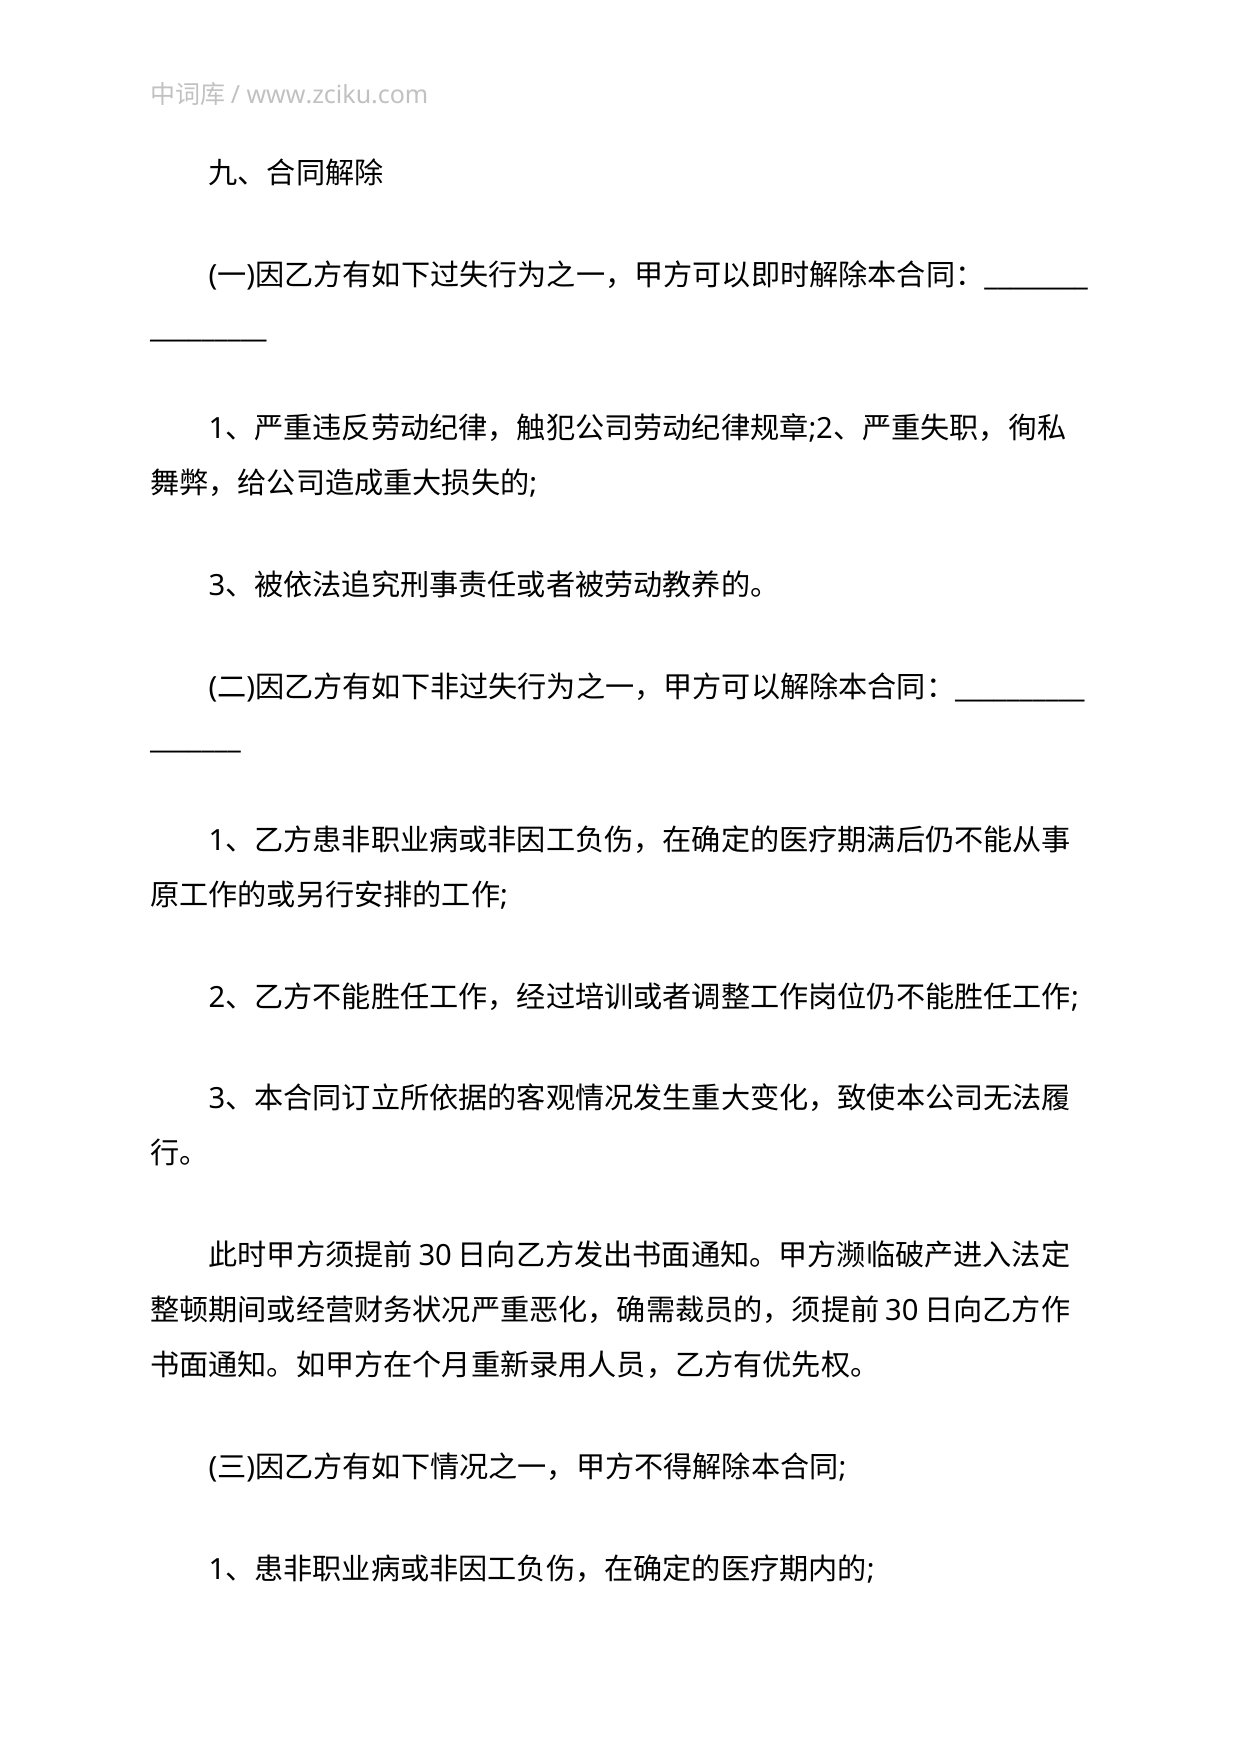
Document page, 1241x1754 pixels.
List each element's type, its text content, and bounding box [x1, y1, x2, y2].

text (三)因乙方有如下情况之一，甲方不得解除本合同; [150, 1444, 1090, 1486]
text 九、合同解除 [150, 150, 1090, 192]
text (一)因乙方有如下过失行为之一，甲方可以即时解除本合同：_________________ [150, 252, 1090, 346]
text 1、患非职业病或非因工负伤，在确定的医疗期内的; [150, 1546, 1090, 1588]
text 3、被依法追究刑事责任或者被劳动教养的。 [150, 561, 1090, 604]
text 3、本合同订立所依据的客观情况发生重大变化，致使本公司无法履行。 [150, 1075, 1090, 1172]
text 2、乙方不能胜任工作，经过培训或者调整工作岗位仍不能胜任工作; [150, 973, 1090, 1016]
text (二)因乙方有如下非过失行为之一，甲方可以解除本合同：_________________ [150, 663, 1090, 757]
text 1、乙方患非职业病或非因工负伤，在确定的医疗期满后仍不能从事原工作的或另行安排的工作; [150, 816, 1090, 913]
text 1、严重违反劳动纪律，触犯公司劳动纪律规章;2、严重失职，徇私舞弊，给公司造成重大损失的; [150, 404, 1090, 502]
text 此时甲方须提前30日向乙方发出书面通知。甲方濒临破产进入法定整顿期间或经营财务状况严重恶化，确需裁员的，须提前30日向乙方作书面通知。如甲方在个月重新录用人员，乙方有优先权。 [150, 1232, 1090, 1384]
